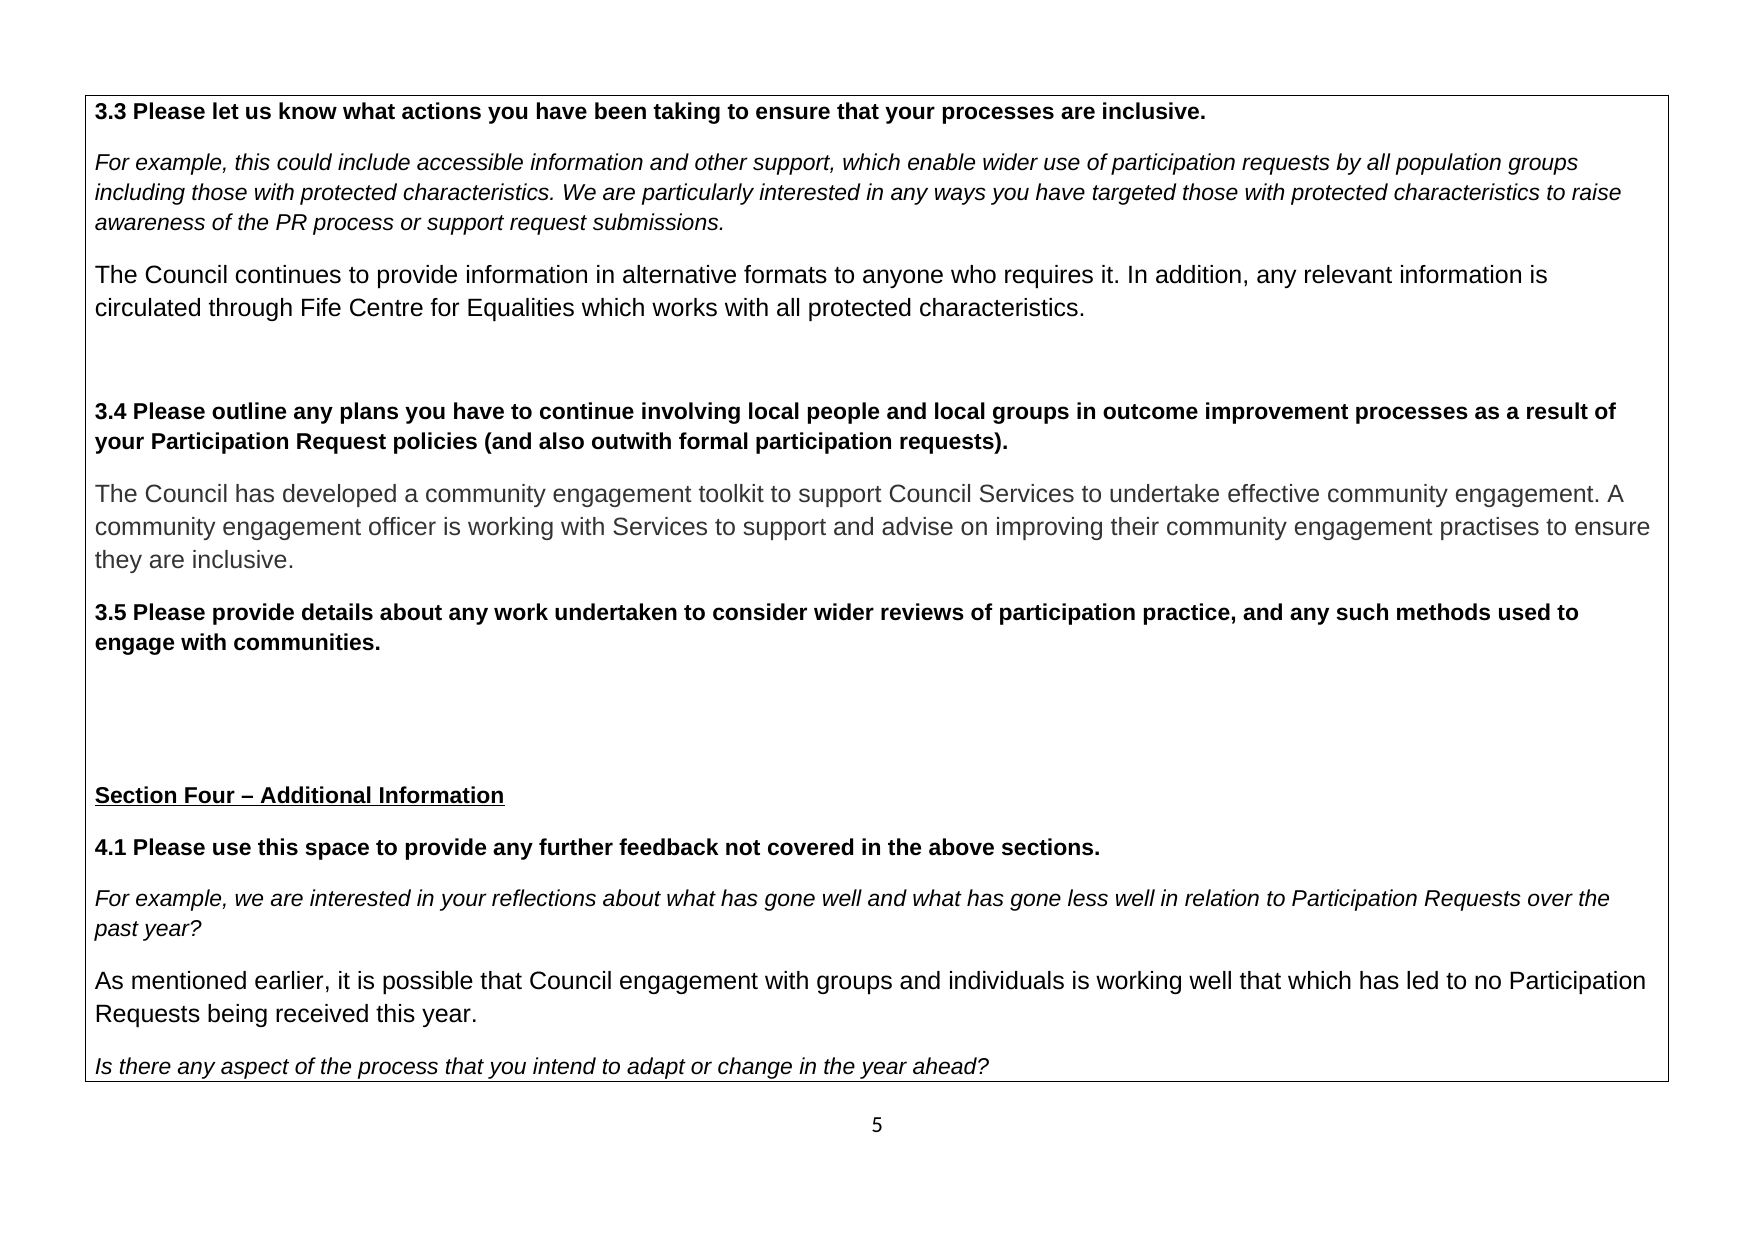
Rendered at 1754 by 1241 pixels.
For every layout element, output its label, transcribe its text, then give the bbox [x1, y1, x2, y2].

text Is there any aspect of the process that you intend to adapt or change in the year ahead? [86, 1052, 1668, 1081]
text Section Four – Additional Information [86, 781, 1668, 809]
text The Council has developed a community engagement toolkit to support Council Services to undertake effective community engagement. A community engagement officer is working with Services to support and advise on improving their community engagement practises to ensure they are inclusive. [86, 476, 1668, 574]
text 3.5 Please provide details about any work undertaken to consider wider reviews of participation practice, and any such methods used to engage with communities. [86, 596, 1668, 656]
text For example, we are interested in your reflections about what has gone well and what has gone less well in relation to Participation Requests over the past year? [86, 883, 1668, 941]
text The Council continues to provide information in alternative formats to anyone who requires it. In addition, any relevant information is circulated through Fife Centre for Equalities which works with all protected characteristics. [86, 257, 1668, 322]
text 3.3 Please let us know what actions you have been taking to ensure that your processes are inclusive. [86, 96, 1668, 124]
text As mentioned earlier, it is possible that Council engagement with groups and individuals is working well that which has led to no Participation Requests being received this year. [86, 965, 1668, 1028]
text 3.4 Please outline any plans you have to continue involving local people and local groups in outcome improvement processes as a result of your Participation Request policies (and also outwith formal participation requests). [86, 395, 1668, 454]
text For example, this could include accessible information and other support, which enable wider use of participation requests by all population groups including those with protected characteristics. We are particularly interested in any ways you have targeted those with protected characteristics to raise awareness of the PR process or support request submissions. [86, 146, 1668, 235]
text 4.1 Please use this space to provide any further feedback not covered in the above sections. [86, 832, 1668, 860]
